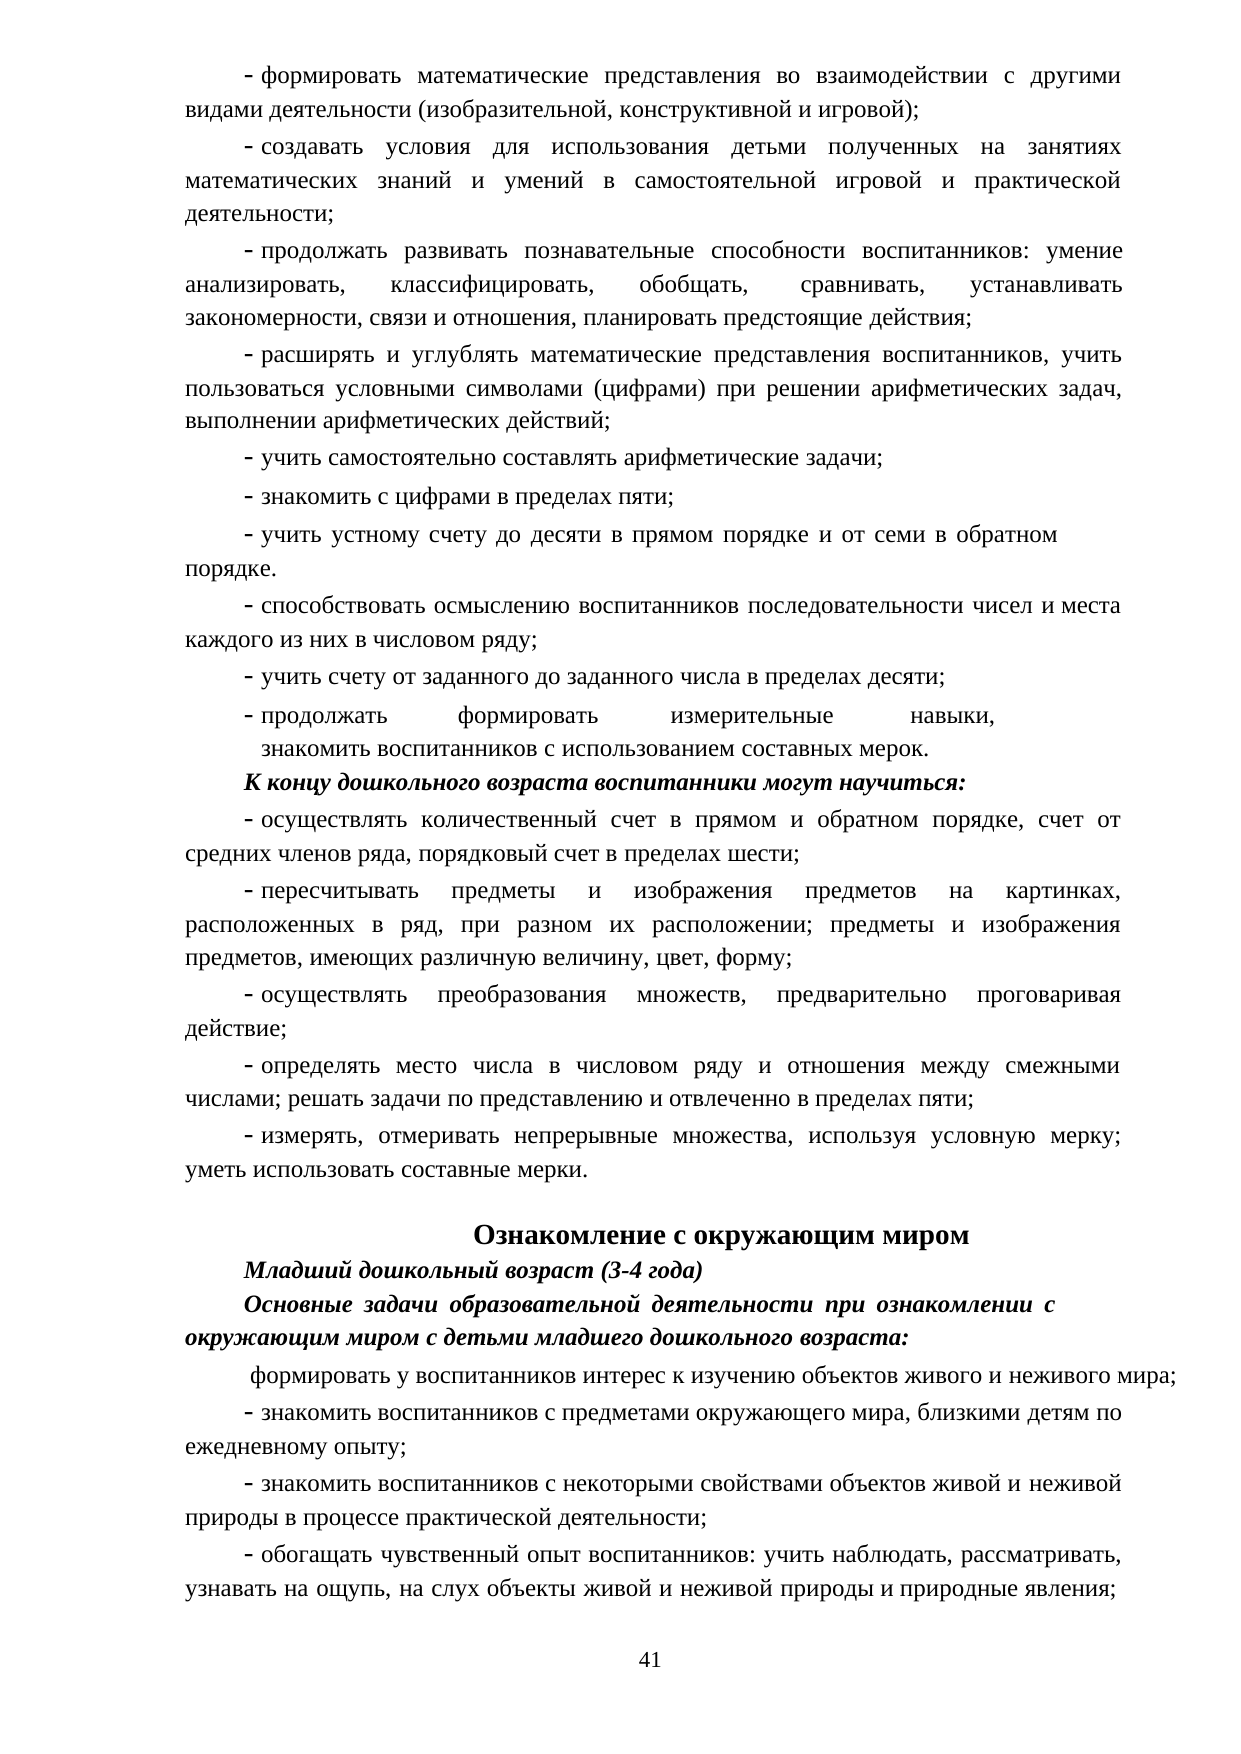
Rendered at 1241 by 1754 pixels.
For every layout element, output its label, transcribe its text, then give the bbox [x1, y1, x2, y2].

list осуществлять количественный счет в прямом и обратном порядке, счет от средних членов ряда, порядковый счет в пределах шести; [185, 800, 1121, 867]
list знакомить с цифрами в пределах пяти; [243, 477, 1198, 510]
list измерять, отмеривать непрерывные множества, используя условную мерку; уметь использовать составные мерки. [185, 1117, 1122, 1183]
text Основные задачи образовательной деятельности при ознакомлении с окружающим миром с детьми младшего дошкольного возраста: [185, 1289, 1198, 1351]
list пересчитывать предметы и изображения предметов на картинках, расположенных в ряд, при разном их расположении; предметы и изображения предметов, имеющих различную величину, цвет, форму; [185, 871, 1121, 971]
list осуществлять преобразования множеств, предварительно проговаривая действие; [185, 975, 1121, 1041]
subtitle Ознакомление с окружающим миром [244, 1217, 1198, 1251]
subtitle К концу дошкольного возраста воспитанники могут научиться: [244, 767, 1198, 796]
list определять место числа в числовом ряду и отношения между смежными числами; решать задачи по представлению и отвлеченно в пределах пяти; [185, 1046, 1121, 1112]
list расширять и углублять математические представления воспитанников, учить пользоваться условными символами (цифрами) при решении арифметических задач, выполнении арифметических действий; [185, 335, 1122, 434]
list учить самостоятельно составлять арифметические задачи; [243, 439, 1198, 472]
list создавать условия для использования детьми полученных на занятиях математических знаний и умений в самостоятельной игровой и практической деятельности; [185, 127, 1122, 227]
list способствовать осмыслению воспитанников последовательности чисел и места каждого из них в числовом ряду; [185, 587, 1122, 653]
list обогащать чувственный опыт воспитанников: учить наблюдать, рассматривать, узнавать на ощупь, на слух объекты живой и неживой природы и природные явления; [185, 1535, 1122, 1602]
list знакомить воспитанников с некоторыми свойствами объектов живой и неживой природы в процессе практической деятельности; [185, 1464, 1122, 1531]
list формировать математические представления во взаимодействии с другими видами деятельности (изобразительной, конструктивной и игровой); [185, 56, 1121, 123]
text формировать у воспитанников интерес к изучению объектов живого и неживого мира; [185, 1360, 1198, 1389]
list знакомить воспитанников с предметами окружающего мира, близкими детям по ежедневному опыту; [185, 1393, 1122, 1460]
subtitle Младший дошкольный возраст (3-4 года) [244, 1256, 1198, 1284]
list продолжать формировать измерительные навыки, знакомить воспитанников с использованием составных мерок. [185, 696, 1122, 762]
list продолжать развивать познавательные способности воспитанников: умение анализировать, классифицировать, обобщать, сравнивать, устанавливать закономерности, связи и отношения, планировать предстоящие действия; [185, 231, 1123, 331]
list учить устному счету до десяти в прямом порядке и от семи в обратном порядке. [185, 515, 1121, 582]
list учить счету от заданного до заданного числа в пределах десяти; [243, 657, 1198, 691]
